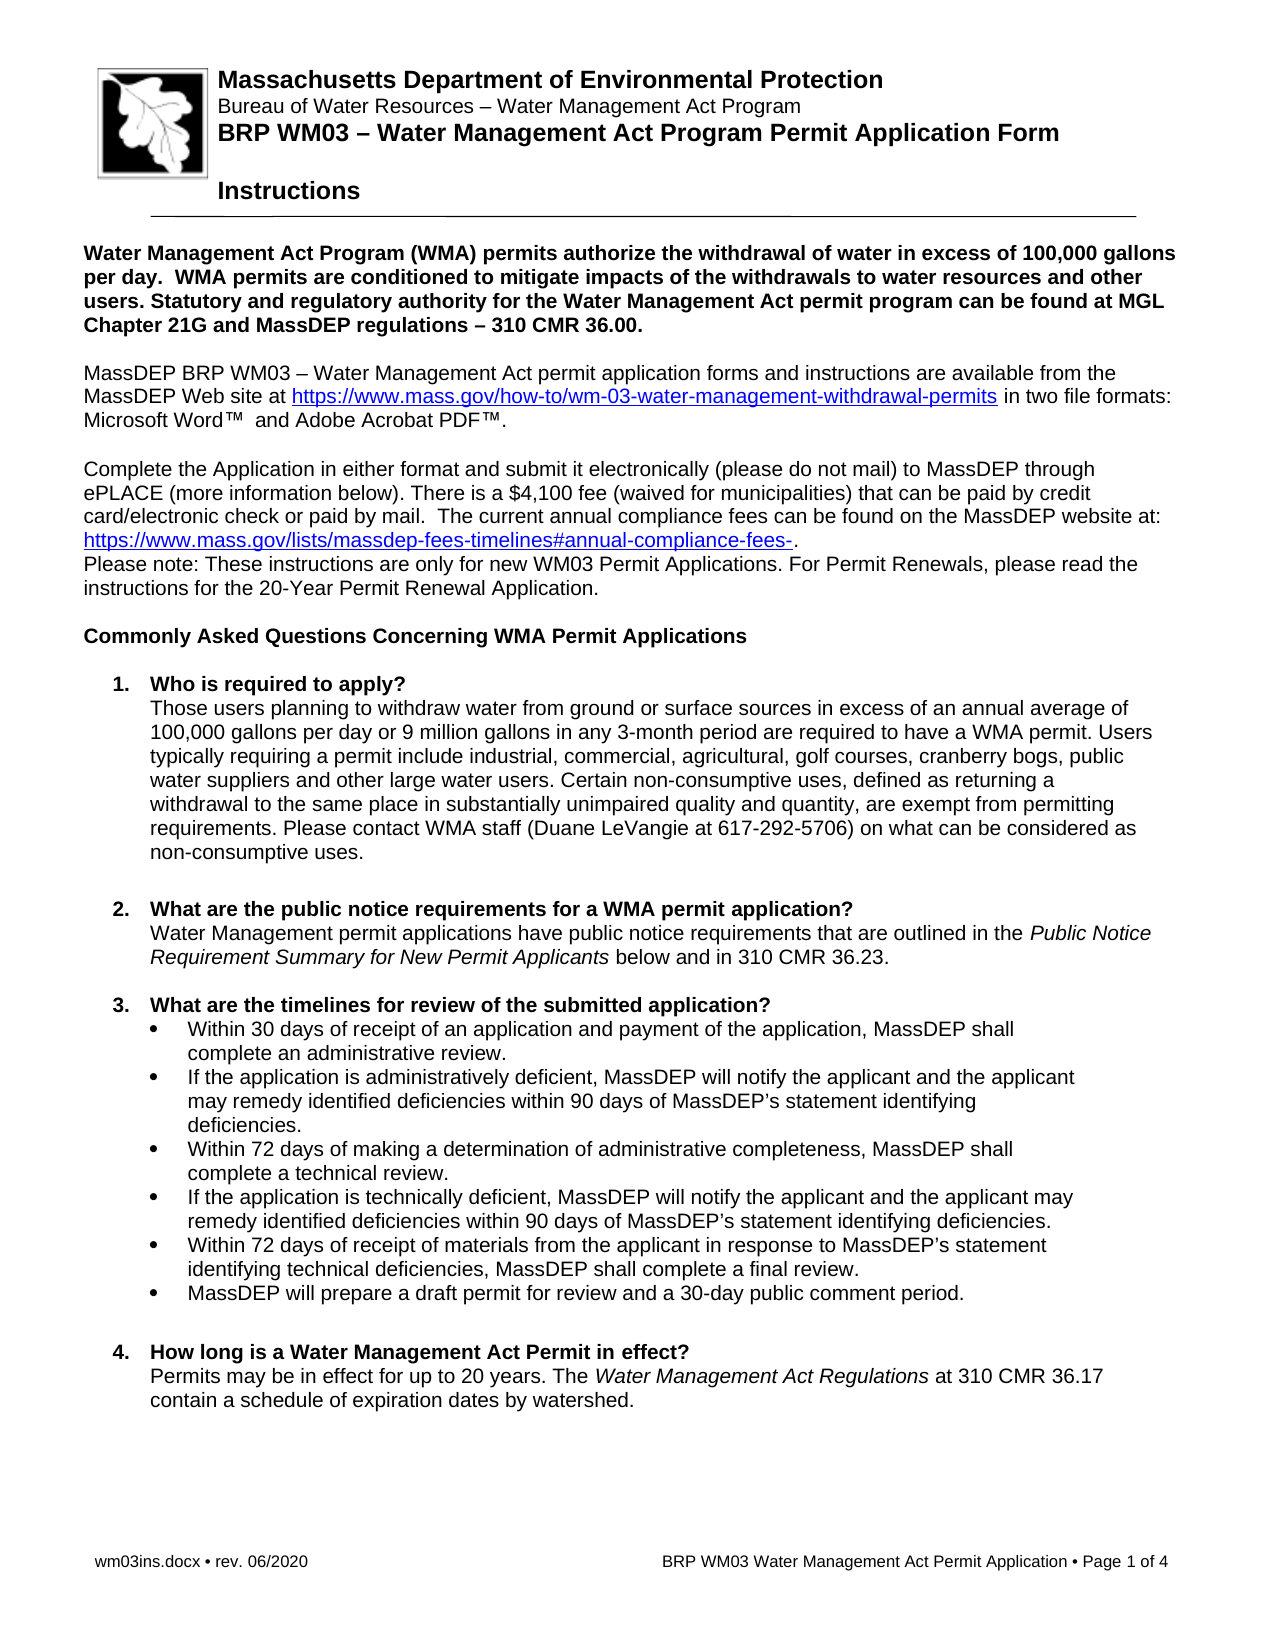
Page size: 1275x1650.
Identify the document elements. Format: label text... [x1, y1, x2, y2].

text Please note: These instructions are only for new WM03 Permit Applications. For Permit Renewals, please read the instructions for the 20-Year Permit Renewal Application. [83, 552, 1179, 600]
text Water Management Act Program (WMA) permits authorize the withdrawal of water in excess of 100,000 gallons per day. WMA permits are conditioned to mitigate impacts of the withdrawals to water resources and other users. Statutory and regulatory authority for the Water Management Act permit program can be found at MGL Chapter 21G and MassDEP regulations – 310 CMR 36.00. [83, 241, 1179, 336]
subtitle Commonly Asked Questions Concerning WMA Permit Applications [83, 624, 1179, 648]
list Within 30 days of receipt of an application and payment of the application, MassDEP shall complete an administrative review. [150, 1017, 1088, 1065]
text Permits may be in effect for up to 20 years. The Water Management Act Regulations at 310 CMR 36.17 contain a schedule of expiration dates by watershed. [150, 1364, 1152, 1412]
list Within 72 days of making a determination of administrative completeness, MassDEP shall complete a technical review. [150, 1137, 1088, 1185]
list Within 72 days of receipt of materials from the applicant in response to MassDEP’s statement identifying technical deficiencies, MassDEP shall complete a final review. [150, 1233, 1088, 1281]
text Those users planning to withdraw water from ground or surface sources in excess of an annual average of 100,000 gallons per day or 9 million gallons in any 3-month period are required to have a WMA permit. Users typically requiring a permit include industrial, commercial, agricultural, golf courses, cranberry bogs, public water suppliers and other large water users. Certain non-consumptive uses, defined as returning a withdrawal to the same place in substantially unimpaired quality and quantity, are exempt from permitting requirements. Please contact WMA staff (Duane LeVangie at 617-292-5706) on what can be considered as non-consumptive uses. [150, 696, 1156, 864]
list MassDEP will prepare a draft permit for review and a 30-day public comment period. [150, 1281, 1088, 1305]
subtitle What are the timelines for review of the submitted application? [112, 993, 1179, 1017]
subtitle How long is a Water Management Act Permit in effect? [112, 1339, 1179, 1363]
list If the application is administratively deficient, MassDEP will notify the applicant and the applicant may remedy identified deficiencies within 90 days of MassDEP’s statement identifying deficiencies. [150, 1065, 1088, 1137]
list Who is required to apply? [112, 672, 1179, 696]
subtitle What are the public notice requirements for a WMA permit application? [112, 897, 1179, 921]
text Water Management permit applications have public notice requirements that are outlined in the Public Notice Requirement Summary for New Permit Applicants below and in 310 CMR 36.23. [150, 921, 1179, 969]
text Complete the Application in either format and submit it electronically (please do not mail) to MassDEP through ePLACE (more information below). There is a $4,100 fee (waived for municipalities) that can be paid by credit card/electronic check or paid by mail. The current annual compliance fees can be found on the MassDEP website at: https://www.mass.gov/lists/massdep-fees-timelines#annual-compliance-fees-. [83, 456, 1179, 552]
text MassDEP BRP WM03 – Water Management Act permit application forms and instructions are available from the MassDEP Web site at https://www.mass.gov/how-to/wm-03-water-management-withdrawal-permits in two file formats: Microsoft Word and Adobe Acrobat PDF. [83, 360, 1179, 432]
list If the application is technically deficient, MassDEP will notify the applicant and the applicant may remedy identified deficiencies within 90 days of MassDEP’s statement identifying deficiencies. [150, 1185, 1088, 1233]
picture [97, 68, 209, 180]
